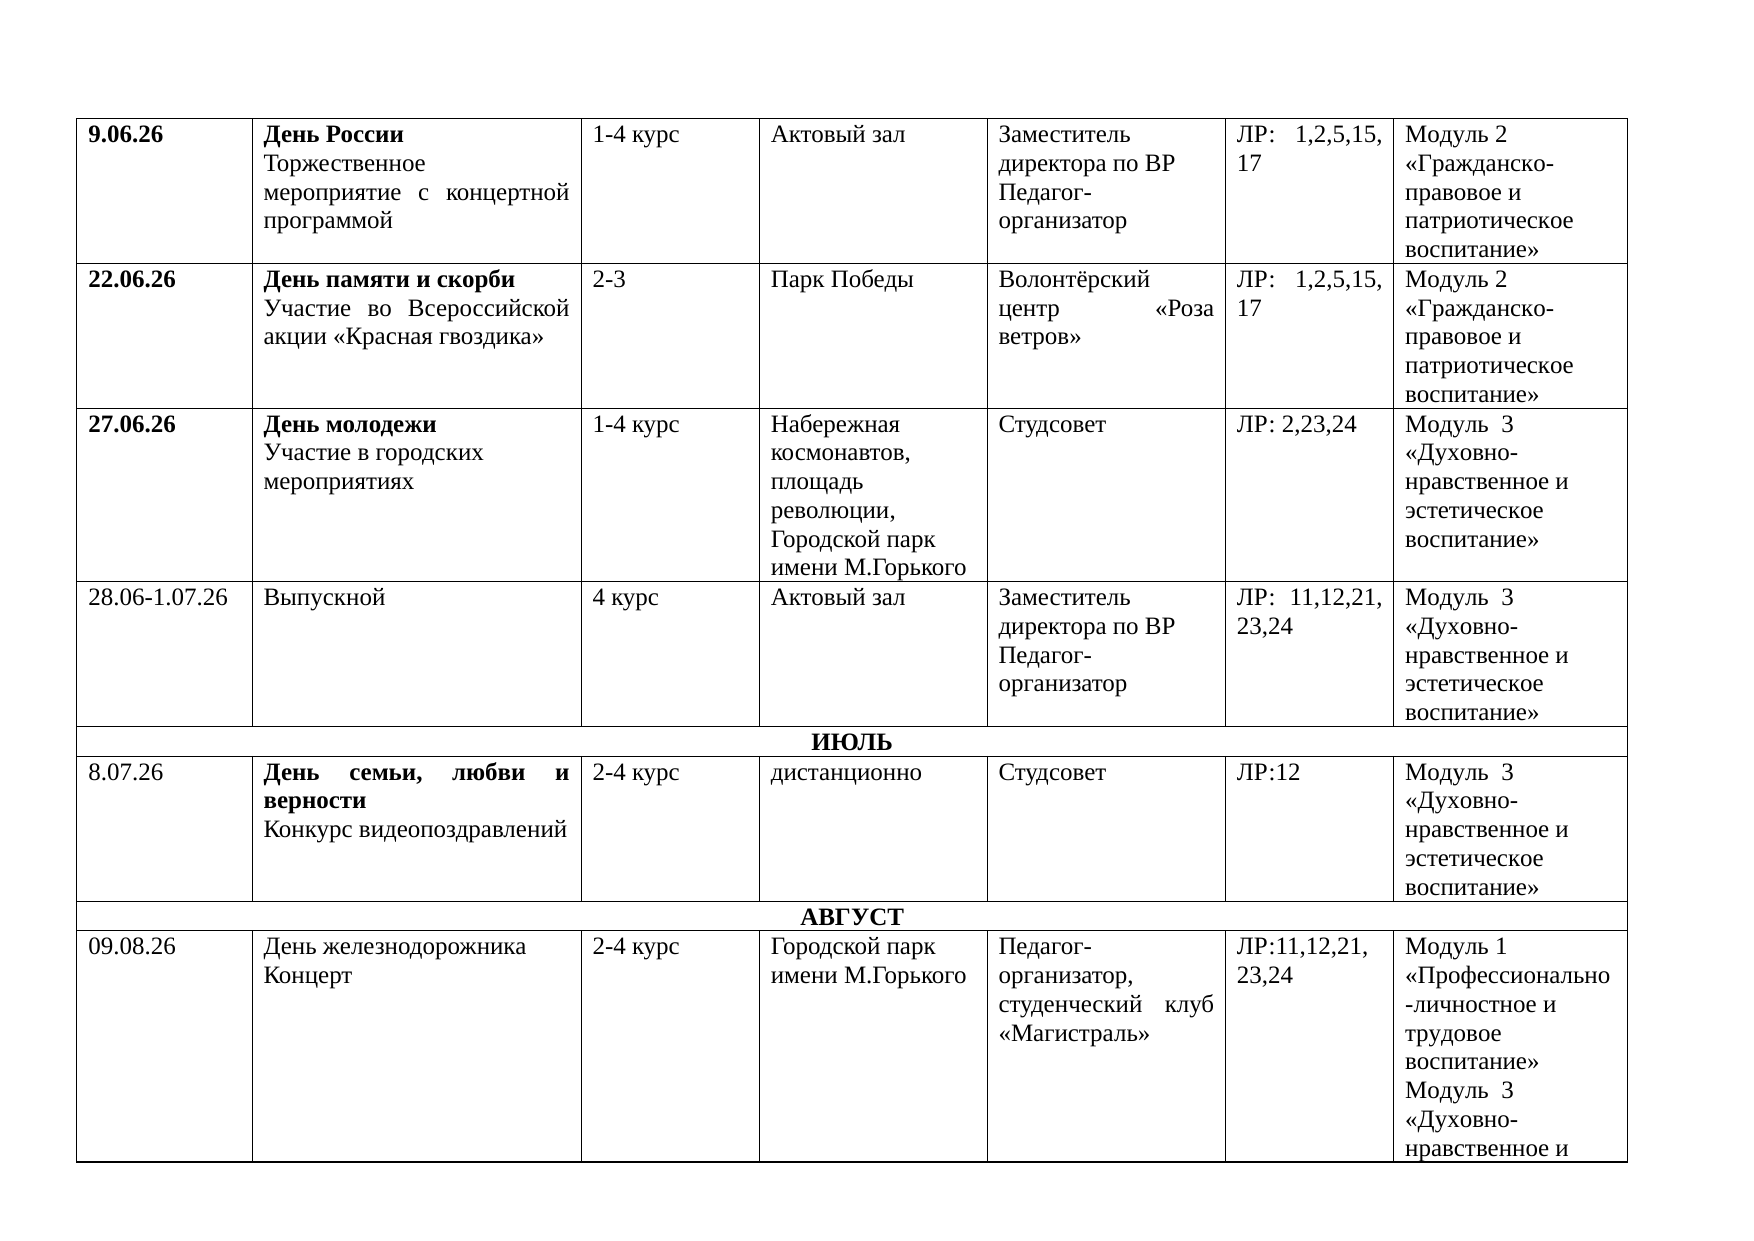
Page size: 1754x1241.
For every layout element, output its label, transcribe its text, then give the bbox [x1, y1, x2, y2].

table_cell Выпускной [253, 582, 581, 726]
table_cell Заместитель директора по ВР Педагог-организатор [988, 582, 1225, 726]
table_cell АВГУСТ [77, 902, 1627, 930]
table_cell ЛР:12 [1226, 757, 1393, 901]
table_cell 8.07.26 [77, 757, 252, 901]
table_cell День России Торжественное мероприятие с концертной программой [253, 119, 581, 263]
table_cell День молодежи Участие в городских мероприятиях [253, 409, 581, 581]
table_cell Заместитель директора по ВР Педагог-организатор [988, 119, 1225, 263]
table_cell Студсовет [988, 409, 1225, 581]
table_cell ЛР: 1,2,5,15, 17 [1226, 264, 1393, 408]
table_cell Студсовет [988, 757, 1225, 901]
table_cell Парк Победы [760, 264, 987, 408]
table_cell 28.06-1.07.26 [77, 582, 252, 726]
table_cell Актовый зал [760, 119, 987, 263]
table_cell 09.08.26 [77, 931, 252, 1161]
table_cell Модуль 2 «Гражданско-правовое и патриотическое воспитание» [1394, 264, 1627, 408]
table_cell 9.06.26 [77, 119, 252, 263]
table_cell 4 курс [582, 582, 759, 726]
table_cell Актовый зал [760, 582, 987, 726]
table_cell ЛР: 2,23,24 [1226, 409, 1393, 581]
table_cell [1394, 931, 1627, 1161]
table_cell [988, 931, 1225, 1161]
table_cell Модуль 3 «Духовно-нравственное и эстетическое воспитание» [1394, 757, 1627, 901]
table_cell 27.06.26 [77, 409, 252, 581]
table_cell Волонтёрский центр «Роза ветров» [988, 264, 1225, 408]
table_cell ЛР: 11,12,21, 23,24 [1226, 582, 1393, 726]
table_cell Модуль 3 «Духовно-нравственное и эстетическое воспитание» [1394, 582, 1627, 726]
table_cell 2-3 [582, 264, 759, 408]
table_cell дистанционно [760, 757, 987, 901]
table_cell Набережная космонавтов, площадь революции, Городской парк имени М.Горького [760, 409, 987, 581]
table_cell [760, 931, 987, 1161]
table_cell Модуль 2 «Гражданско-правовое и патриотическое воспитание» [1394, 119, 1627, 263]
table_cell 22.06.26 [77, 264, 252, 408]
table_cell Модуль 3 «Духовно-нравственное и эстетическое воспитание» [1394, 409, 1627, 581]
table_cell 1-4 курс [582, 409, 759, 581]
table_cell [253, 931, 581, 1161]
table_cell День памяти и скорби Участие во Всероссийской акции «Красная гвоздика» [253, 264, 581, 408]
table_cell 1-4 курс [582, 119, 759, 263]
table_cell ИЮЛЬ [77, 727, 1627, 756]
table_cell ЛР:11,12,21, 23,24 [1226, 931, 1393, 1161]
table_cell 2-4 курс [582, 757, 759, 901]
table_cell ЛР: 1,2,5,15, 17 [1226, 119, 1393, 263]
table_cell День семьи, любви и верности Конкурс видеопоздравлений [253, 757, 581, 901]
table_cell 2-4 курс [582, 931, 759, 1161]
